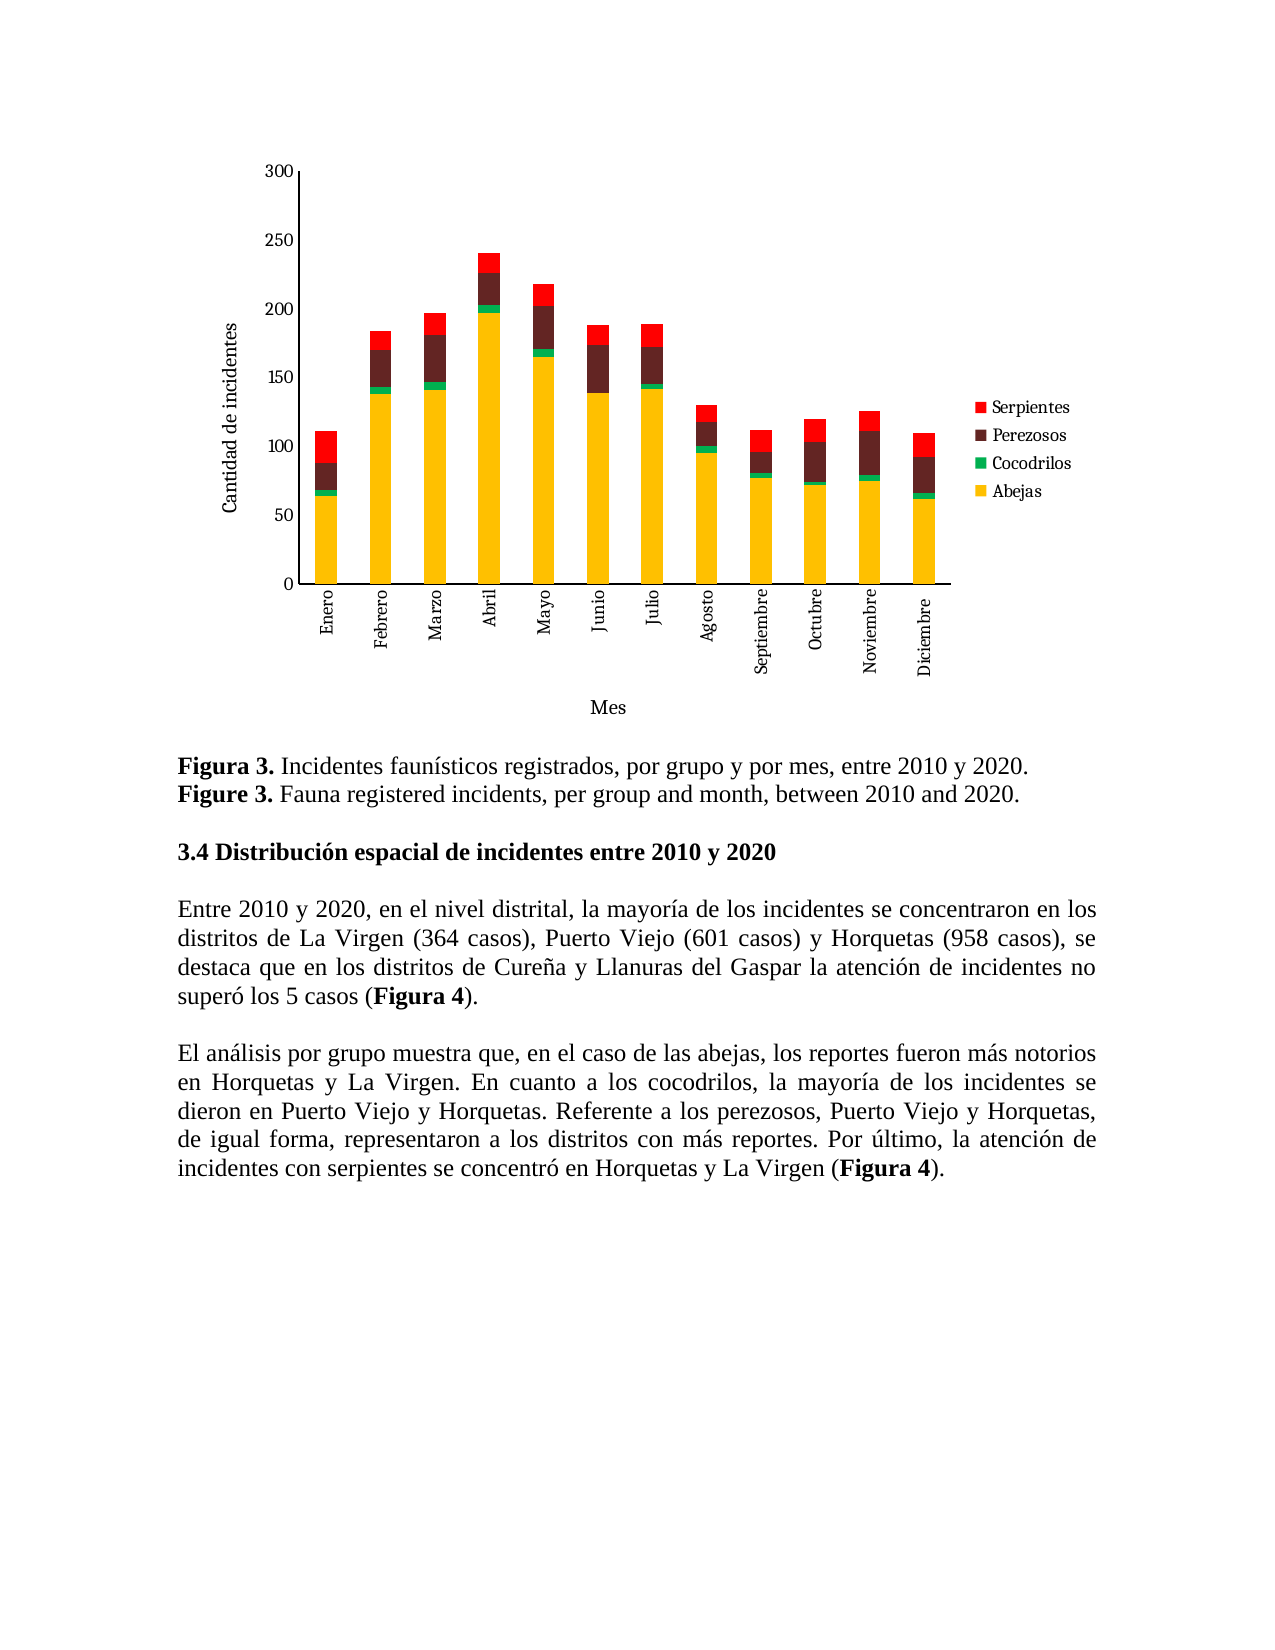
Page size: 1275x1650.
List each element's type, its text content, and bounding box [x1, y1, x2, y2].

text 3.4 Distribución espacial de incidentes entre 2010 y 2020 [177, 837, 1098, 866]
text Figura 3. Incidentes faunísticos registrados, por grupo y por mes, entre 2010 y 2020. [177, 751, 1098, 779]
text Entre 2010 y 2020, en el nivel distrital, la mayoría de los incidentes se concentraron en los distritos de La Virgen (364 casos), Puerto Viejo (601 casos) y Horquetas (958 casos), se destaca que en los distritos de Cureña y Llanuras del Gaspar la atención de incidentes no superó los 5 casos (Figura 4). [177, 894, 1098, 1009]
text Figure 3. Fauna registered incidents, per group and month, between 2010 and 2020. [177, 779, 1098, 808]
text El análisis por grupo muestra que, en el caso de las abejas, los reportes fueron más notorios en Horquetas y La Virgen. En cuanto a los cocodrilos, la mayoría de los incidentes se dieron en Puerto Viejo y Horquetas. Referente a los perezosos, Puerto Viejo y Horquetas, de igual forma, representaron a los distritos con más reportes. Por último, la atención de incidentes con serpientes se concentró en Horquetas y La Virgen (Figura 4). [177, 1038, 1098, 1182]
